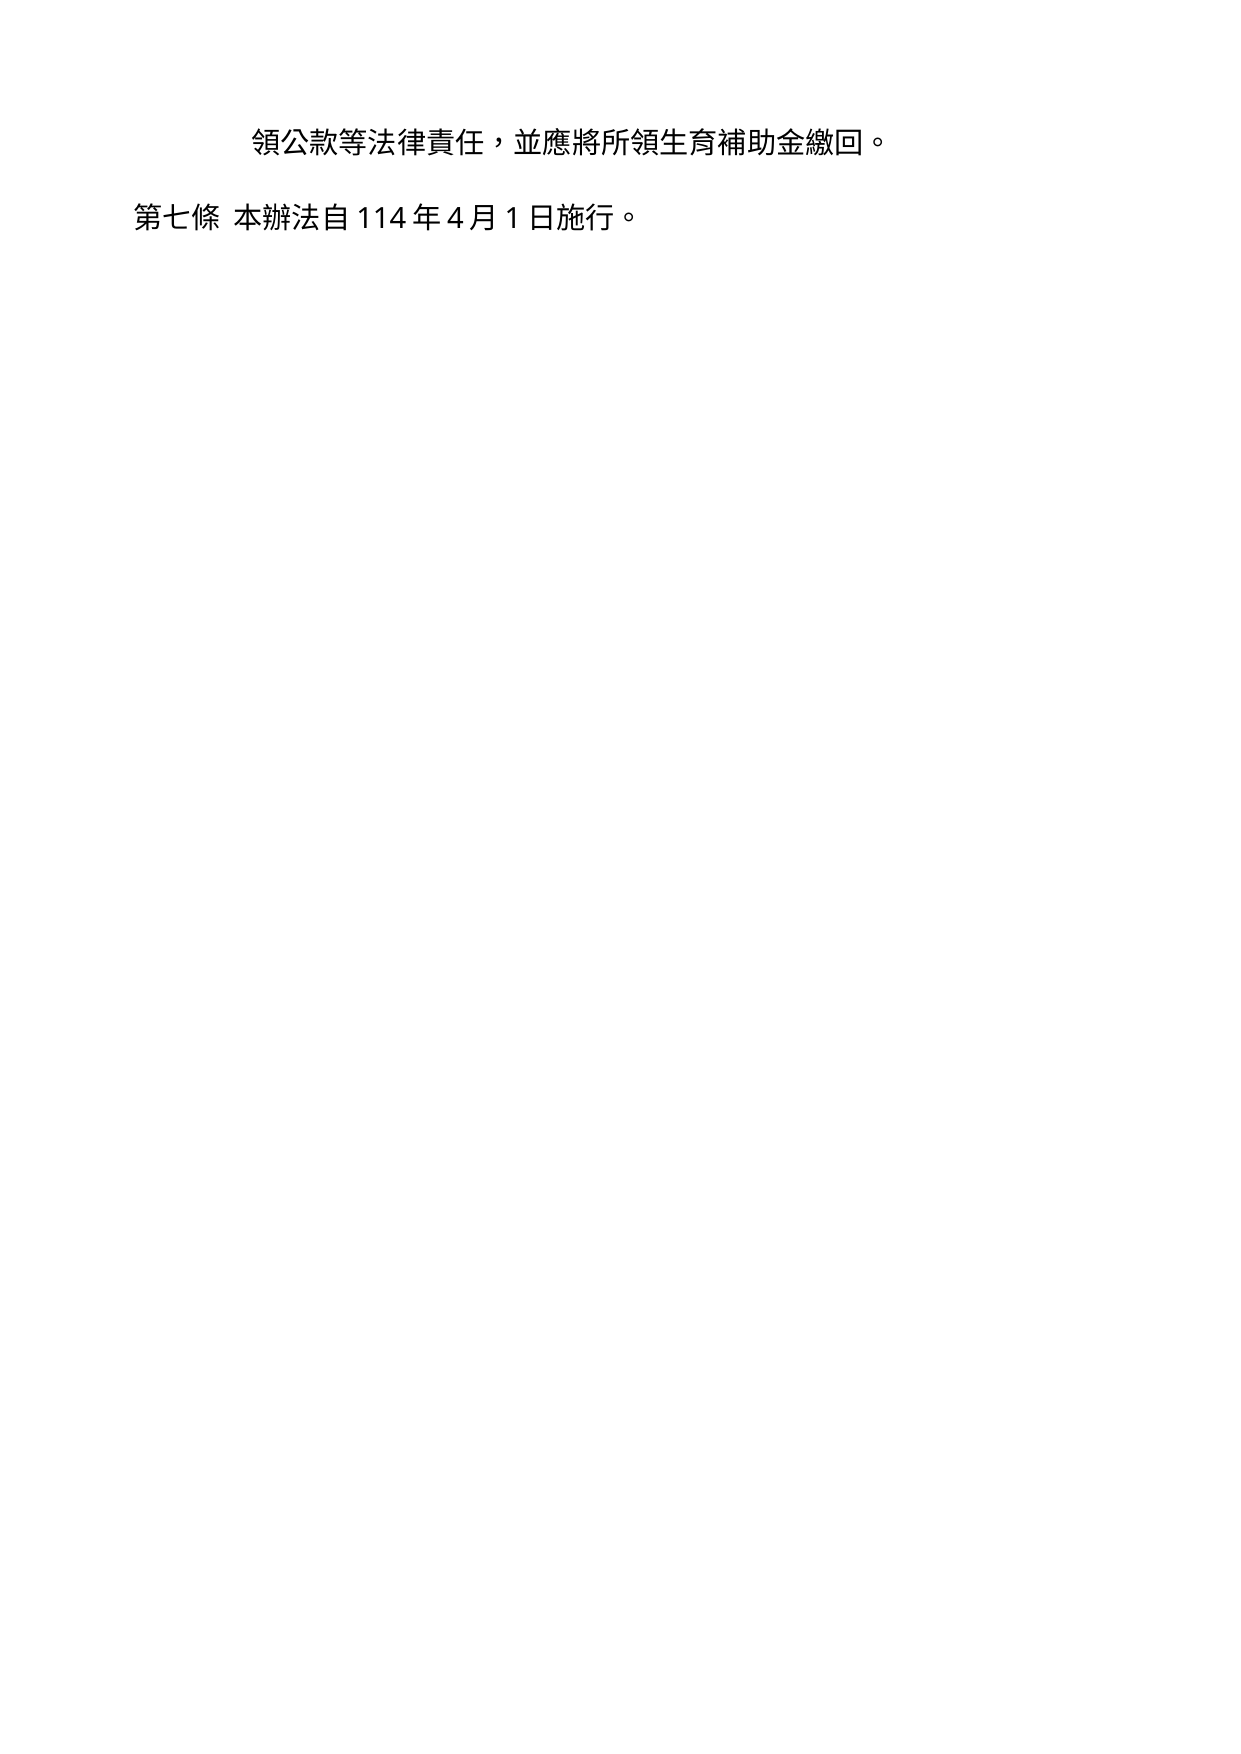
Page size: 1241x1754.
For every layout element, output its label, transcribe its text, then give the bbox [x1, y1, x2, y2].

text 第七條 本辦法自114年4月1日施行。 [133, 179, 1122, 254]
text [133, 104, 1122, 179]
